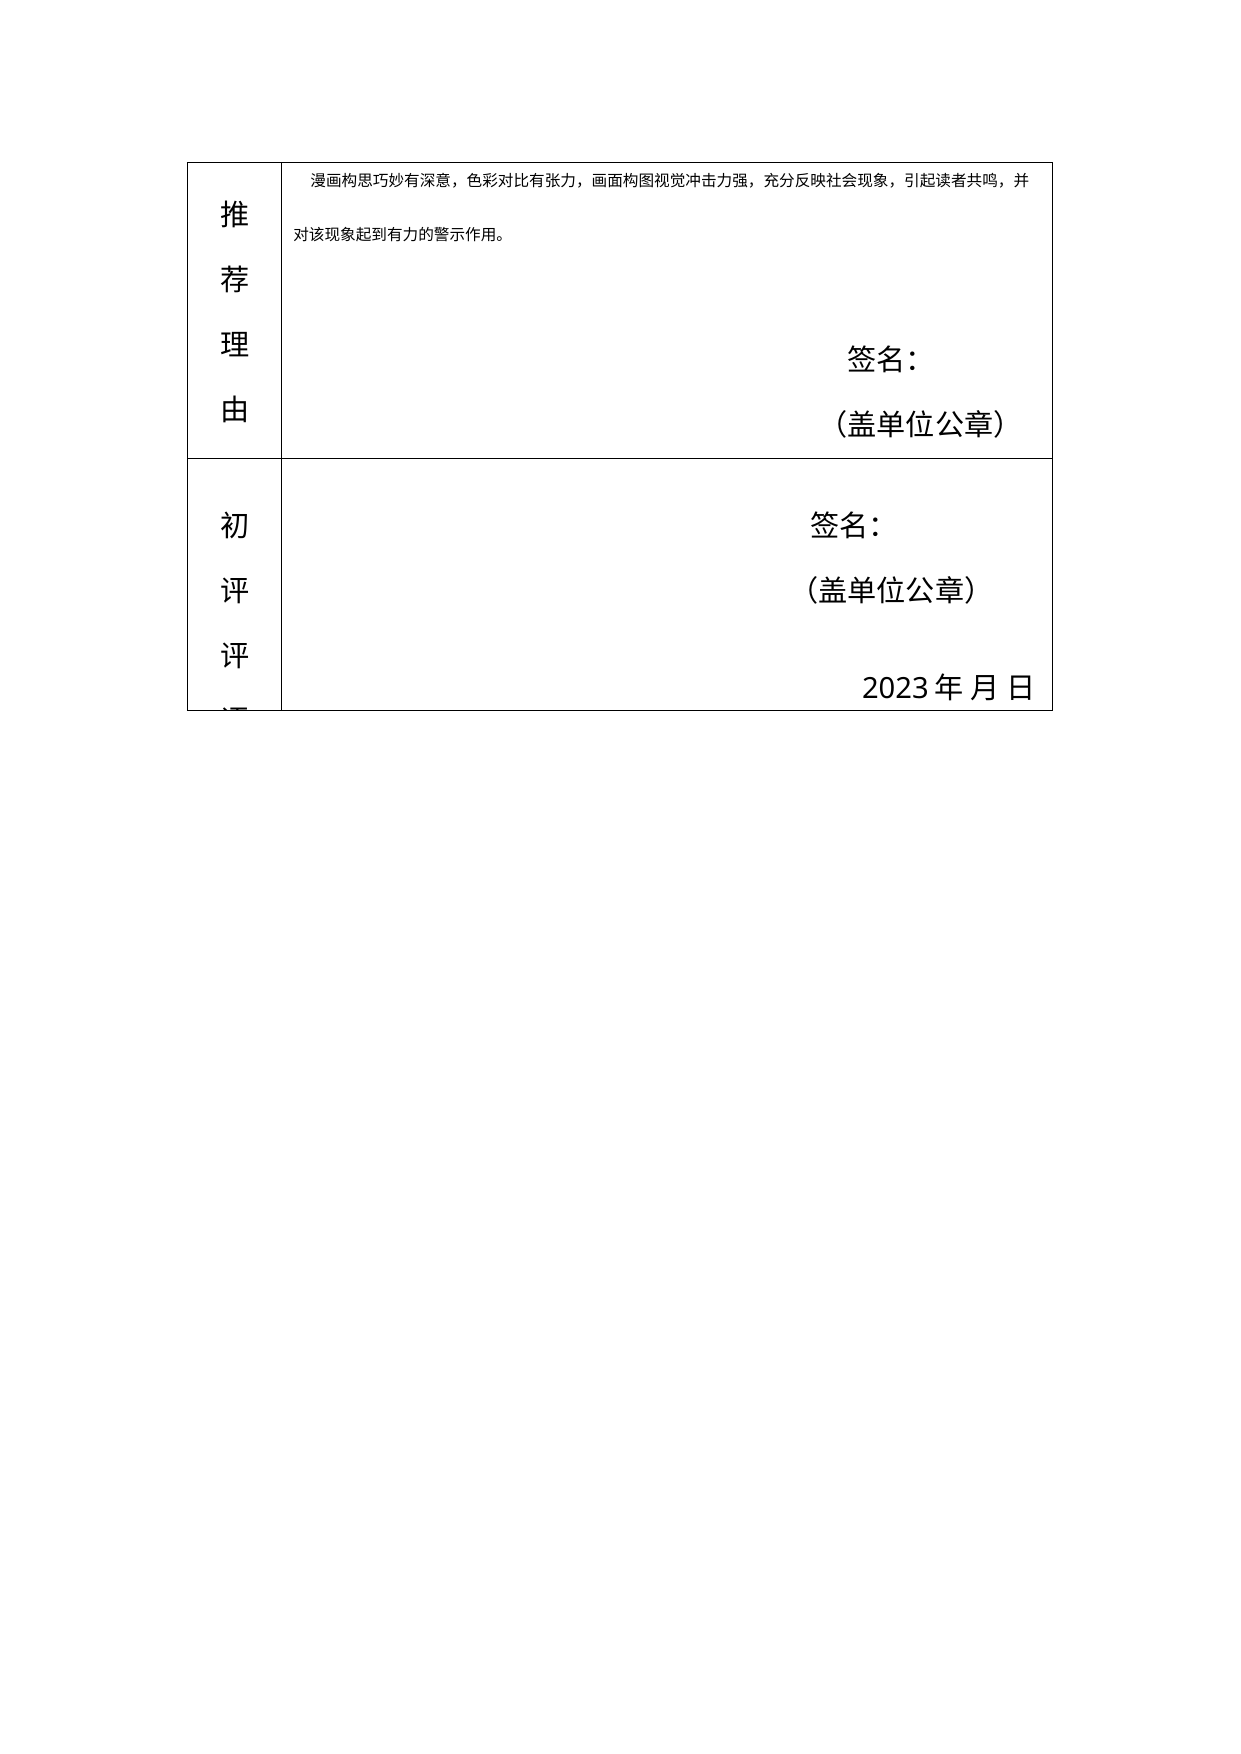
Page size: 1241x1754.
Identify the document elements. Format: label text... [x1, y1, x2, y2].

table_cell 签名： （盖单位公章） 2023年 月 日 [282, 459, 1052, 709]
table_cell 推 荐 理 由 [188, 163, 281, 457]
table_cell 初 评 评 语 [188, 459, 281, 709]
table_cell 漫画构思巧妙有深意，色彩对比有张力，画面构图视觉冲击力强，充分反映社会现象，引起读者共鸣，并对该现象起到有力的警示作用。 签名： （盖单位公章） 2023年 月 日 [282, 163, 1052, 457]
